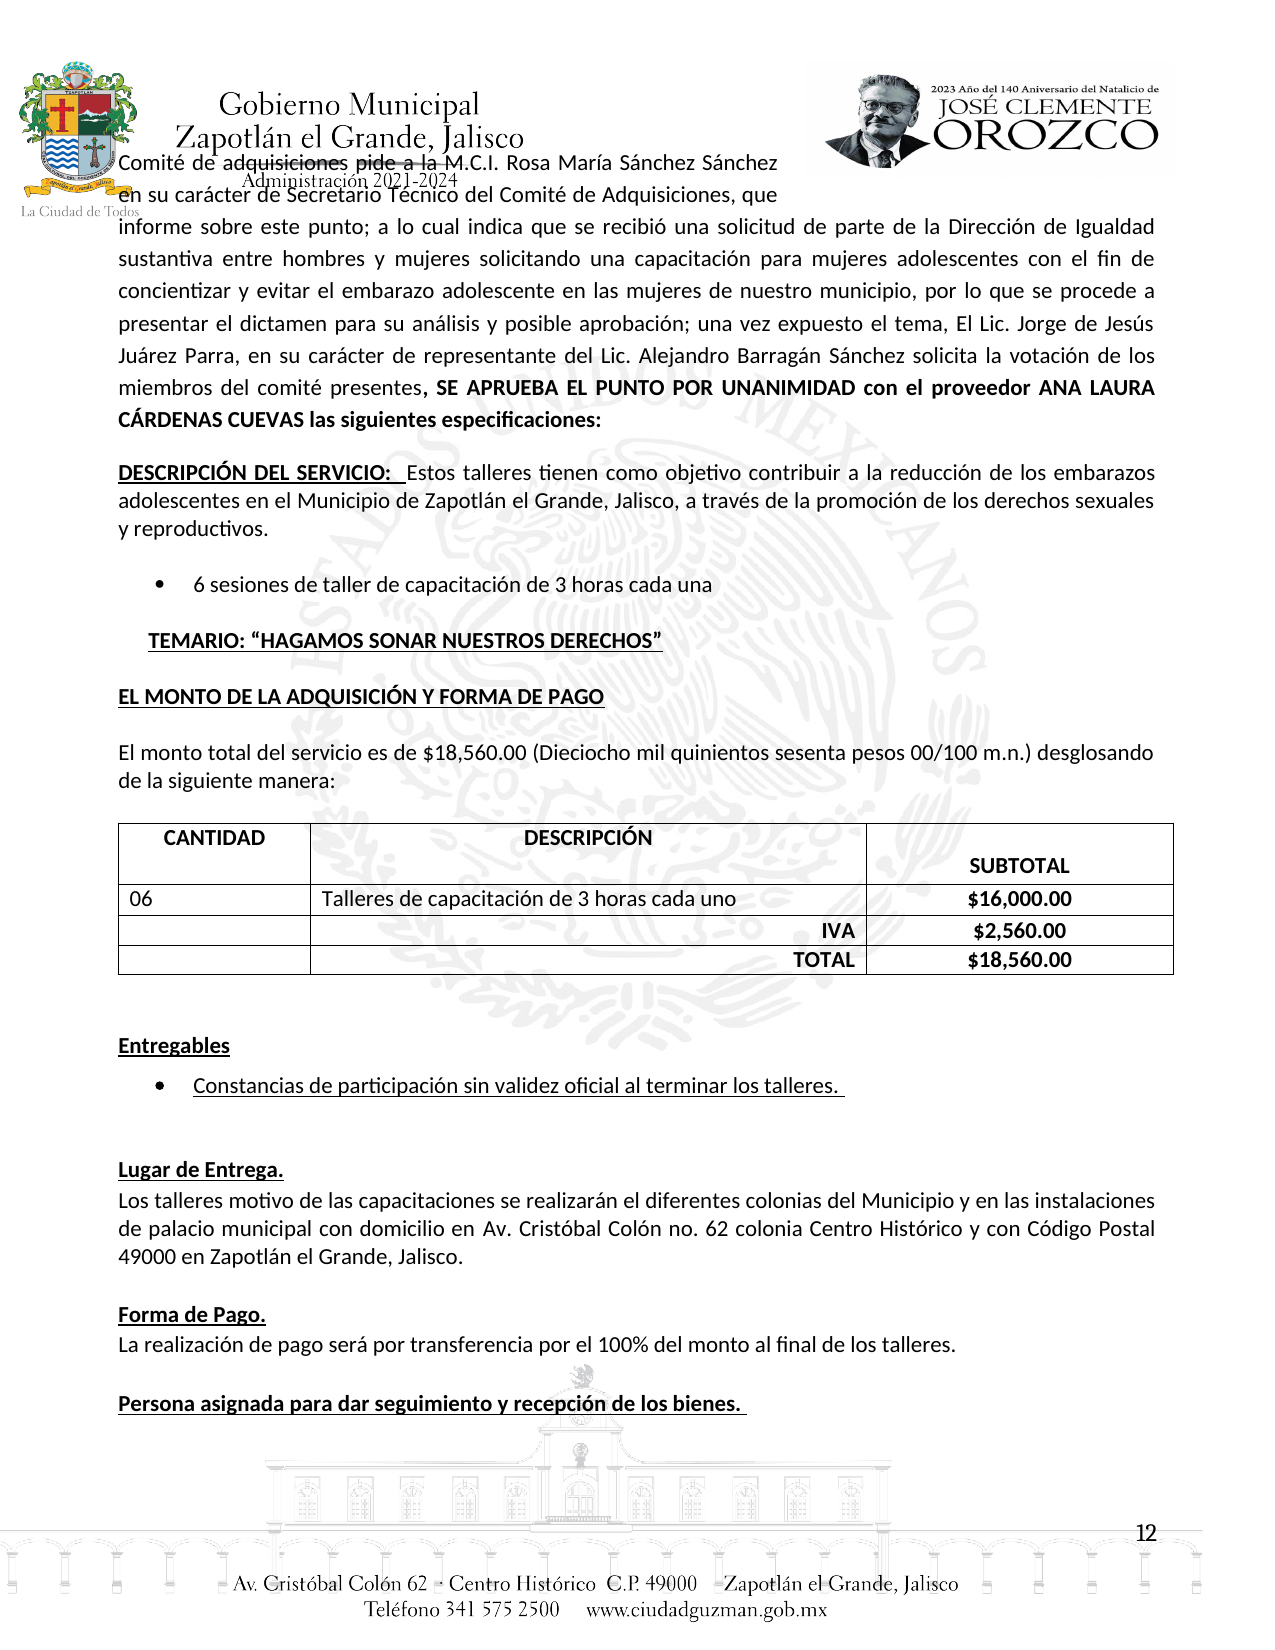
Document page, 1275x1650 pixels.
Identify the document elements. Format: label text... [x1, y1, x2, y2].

table_cell $2,560.00 [867, 916, 1173, 944]
table_cell TOTAL [311, 946, 866, 974]
list El monto total del servicio es de $18,560.00 (Dieciocho mil quinientos sesenta pesos 00/100 m.n.) desglosando de la siguiente manera: [118, 738, 1157, 794]
text DESCRIPCIÓN DEL SERVICIO: Estos talleres tienen como objetivo contribuir a la reducción de los embarazos adolescentes en el Municipio de Zapotlán el Grande, Jalisco, a través de la promoción de los derechos sexuales y reproductivos. [118, 458, 1157, 542]
table_header CANTIDAD [119, 824, 310, 883]
text La realización de pago será por transferencia por el 100% del monto al final de los talleres. [118, 1330, 1157, 1358]
text Entregables [118, 1031, 1157, 1059]
table_cell Talleres de capacitación de 3 horas cada uno [311, 885, 866, 915]
table_cell $18,560.00 [867, 946, 1173, 974]
picture [0, 14, 1216, 1650]
table_cell [119, 946, 310, 974]
table_header SUBTOTAL [867, 824, 1173, 883]
text Persona asignada para dar seguimiento y recepción de los bienes. [118, 1389, 1157, 1418]
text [118, 148, 1157, 433]
list EL MONTO DE LA ADQUISICIÓN Y FORMA DE PAGO [118, 682, 1157, 710]
text Lugar de Entrega. [118, 1156, 1157, 1183]
table_cell IVA [311, 916, 866, 944]
table_cell 06 [119, 885, 310, 915]
list Constancias de participación sin validez oficial al terminar los talleres. [156, 1071, 1155, 1099]
table_cell $16,000.00 [867, 885, 1173, 915]
table_header DESCRIPCIÓN [311, 824, 866, 883]
text Forma de Pago. [118, 1300, 1157, 1328]
text TEMARIO: “HAGAMOS SONAR NUESTROS DERECHOS” [118, 626, 1157, 654]
text Los talleres motivo de las capacitaciones se realizarán el diferentes colonias del Municipio y en las instalaciones de palacio municipal con domicilio en Av. Cristóbal Colón no. 62 colonia Centro Histórico y con Código Postal 49000 en Zapotlán el Grande, Jalisco. [118, 1186, 1157, 1270]
table_cell [119, 916, 310, 944]
list 6 sesiones de taller de capacitación de 3 horas cada una [156, 570, 1157, 598]
